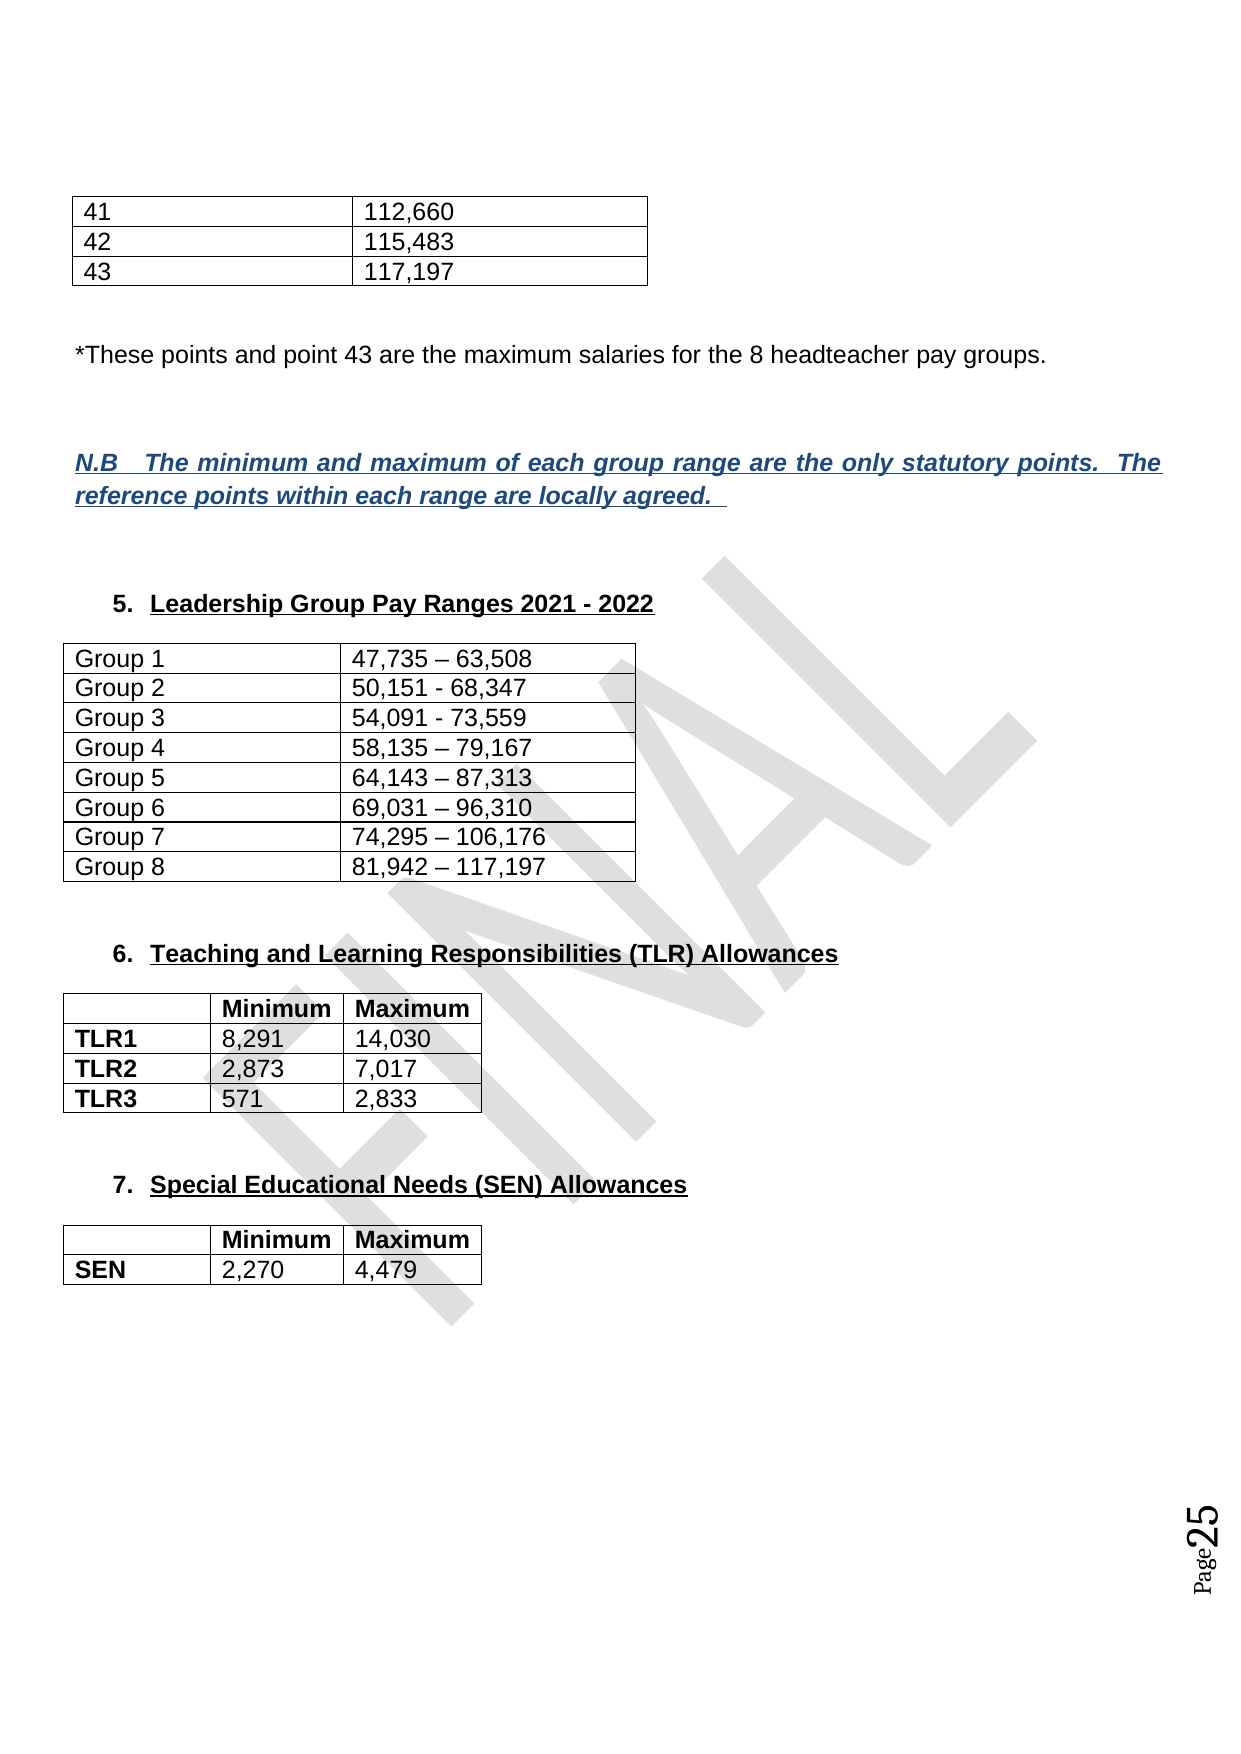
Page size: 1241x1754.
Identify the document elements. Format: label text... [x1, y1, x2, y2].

table_header Maximum [344, 1226, 481, 1254]
table_cell 7,017 [344, 1054, 481, 1082]
table_cell 64,143 – 87,313 [341, 763, 635, 792]
table_cell 115,483 [353, 227, 647, 256]
table_cell Group 3 [64, 703, 340, 732]
table_cell 74,295 – 106,176 [341, 823, 635, 851]
table_cell Group 2 [64, 674, 340, 702]
table_header Group 1 [64, 644, 340, 672]
table_cell 2,270 [211, 1255, 343, 1284]
table_cell 571 [211, 1084, 343, 1112]
table_cell Group 6 [64, 793, 340, 821]
table_cell 81,942 – 117,197 [341, 852, 635, 881]
table_cell TLR1 [64, 1024, 210, 1053]
table_cell TLR3 [64, 1084, 210, 1112]
table_cell 4,479 [344, 1255, 481, 1284]
table_header [64, 994, 210, 1023]
table_cell 8,291 [211, 1024, 343, 1053]
table_cell 50,151 - 68,347 [341, 674, 635, 702]
table_cell Group 4 [64, 733, 340, 762]
table_header 47,735 – 63,508 [341, 644, 635, 672]
list Leadership Group Pay Ranges 2021 - 2022 [112, 589, 1165, 617]
table_cell Group 5 [64, 763, 340, 792]
text N.B The minimum and maximum of each group range are the only statutory points. The reference points within each range are locally agreed. [75, 448, 1165, 510]
table_header [64, 1226, 210, 1254]
table_cell SEN [64, 1255, 210, 1284]
table_cell 54,091 - 73,559 [341, 703, 635, 732]
table_cell 2,833 [344, 1084, 481, 1112]
table_cell 2,873 [211, 1054, 343, 1082]
table_cell 42 [73, 227, 352, 256]
table_header Minimum [211, 1226, 343, 1254]
text *These points and point 43 are the maximum salaries for the 8 headteacher pay groups. [75, 340, 1165, 369]
table_header Maximum [344, 994, 481, 1023]
table_header Minimum [211, 994, 343, 1023]
table_cell 58,135 – 79,167 [341, 733, 635, 762]
table_cell TLR2 [64, 1054, 210, 1082]
table_cell 117,197 [353, 257, 647, 285]
table_cell 69,031 – 96,310 [341, 793, 635, 821]
list Special Educational Needs (SEN) Allowances [112, 1171, 1165, 1199]
table_cell Group 8 [64, 852, 340, 881]
table_cell 112,660 [353, 197, 647, 226]
table_cell Group 7 [64, 823, 340, 851]
table_cell 43 [73, 257, 352, 285]
table_cell 41 [73, 197, 352, 226]
list Teaching and Learning Responsibilities (TLR) Allowances [112, 939, 1165, 968]
table_cell 14,030 [344, 1024, 481, 1053]
